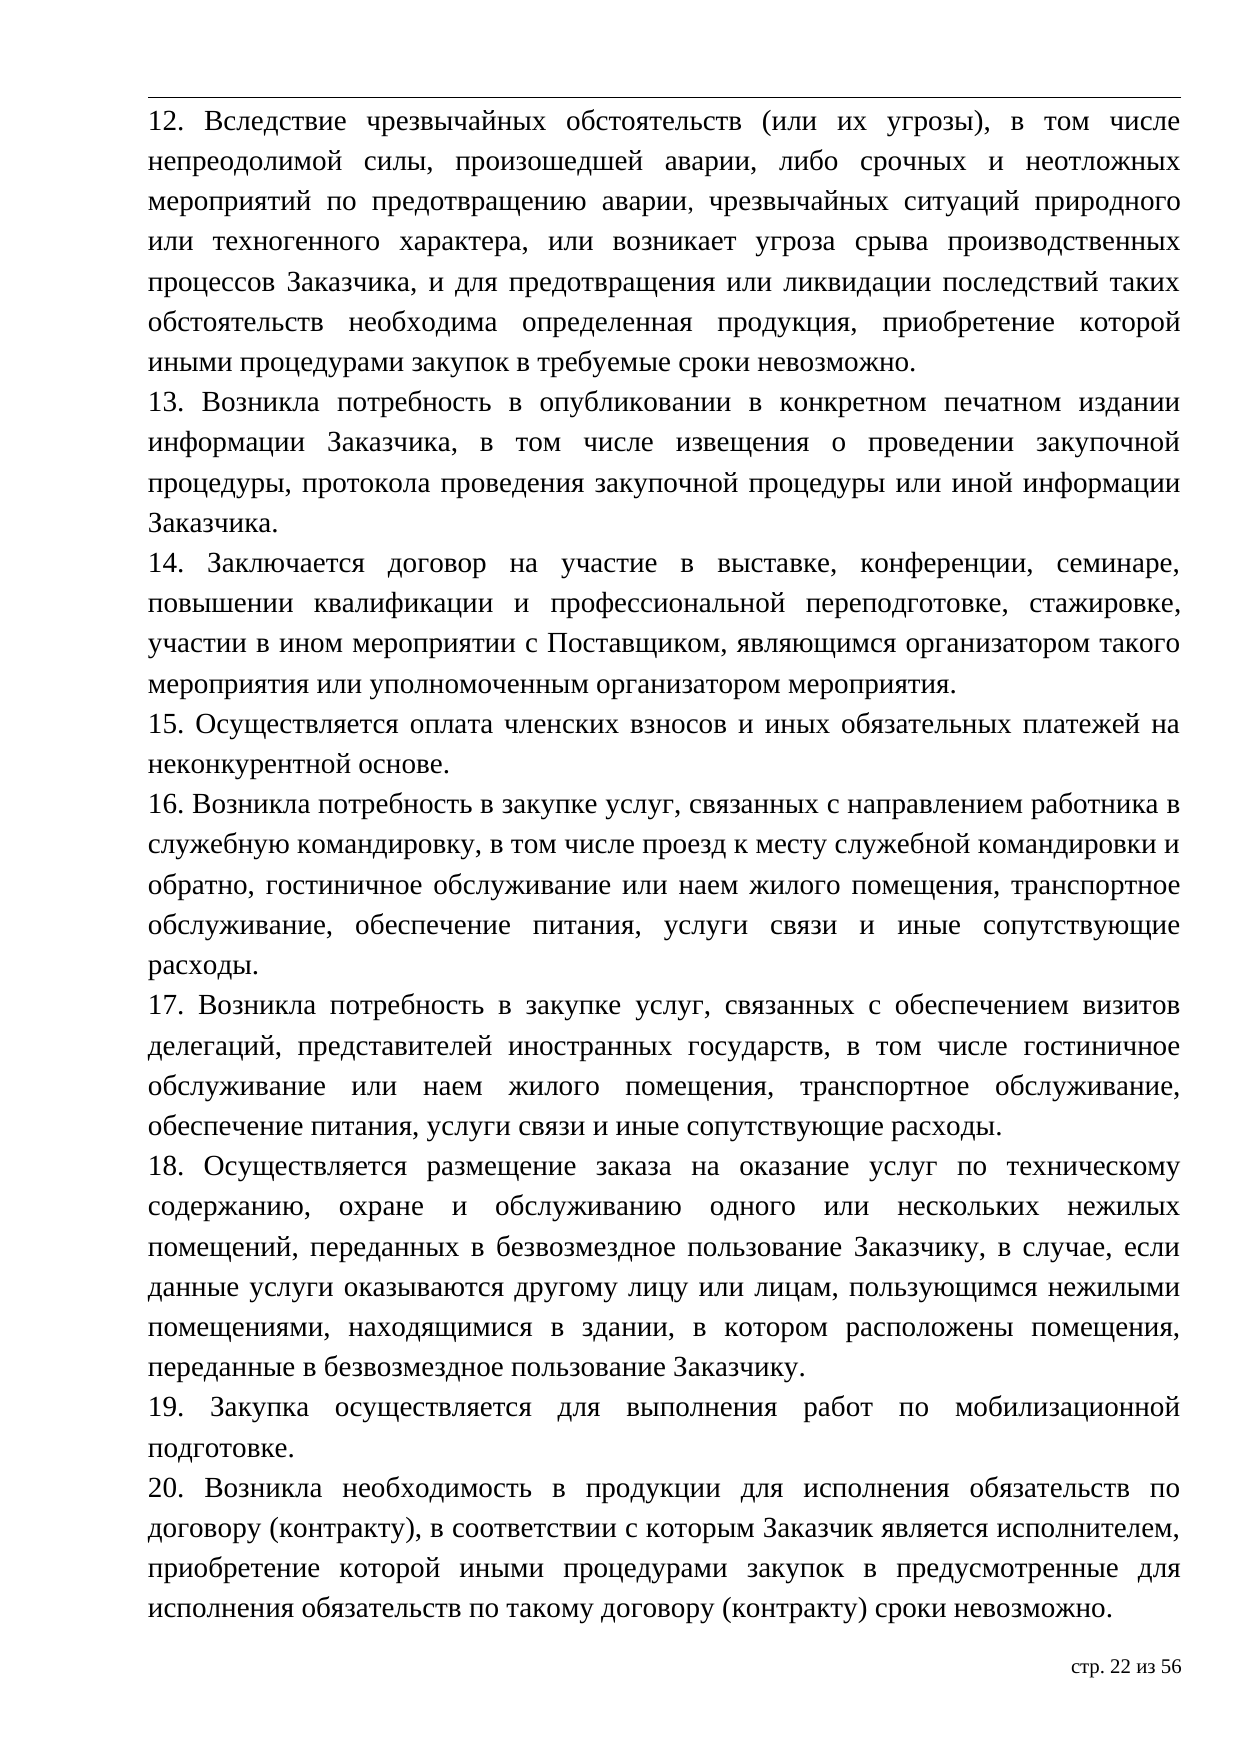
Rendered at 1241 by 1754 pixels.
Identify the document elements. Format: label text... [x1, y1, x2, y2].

list 13. Возникла потребность в опубликовании в конкретном печатном издании информации Заказчика, в том числе извещения о проведении закупочной процедуры, протокола проведения закупочной процедуры или иной информации Заказчика. [148, 384, 1181, 538]
list 20. Возникла необходимость в продукции для исполнения обязательств по договору (контракту), в соответствии с которым Заказчик является исполнителем, приобретение которой иными процедурами закупок в предусмотренные для исполнения обязательств по такому договору (контракту) сроки невозможно. [148, 1470, 1181, 1624]
text 16. Возникла потребность в закупке услуг, связанных с направлением работника в служебную командировку, в том числе проезд к месту служебной командировки и обратно, гостиничное обслуживание или наем жилого помещения, транспортное обслуживание, обеспечение питания, услуги связи и иные сопутствующие расходы. [148, 786, 1181, 981]
list 14. Заключается договор на участие в выставке, конференции, семинаре, повышении квалификации и профессиональной переподготовке, стажировке, участии в ином мероприятии с Поставщиком, являющимся организатором такого мероприятия или уполномоченным организатором мероприятия. [148, 545, 1181, 699]
list 12. Вследствие чрезвычайных обстоятельств (или их угрозы), в том числе непреодолимой силы, произошедшей аварии, либо срочных и неотложных мероприятий по предотвращению аварии, чрезвычайных ситуаций природного или техногенного характера, или возникает угроза срыва производственных процессов Заказчика, и для предотвращения или ликвидации последствий таких обстоятельств необходима определенная продукция, приобретение которой иными процедурами закупок в требуемые сроки невозможно. [148, 103, 1181, 378]
text 19. Закупка осуществляется для выполнения работ по мобилизационной подготовке. [148, 1389, 1181, 1463]
text 15. Осуществляется оплата членских взносов и иных обязательных платежей на неконкурентной основе. [148, 706, 1181, 780]
text 18. Осуществляется размещение заказа на оказание услуг по техническому содержанию, охране и обслуживанию одного или нескольких нежилых помещений, переданных в безвозмездное пользование Заказчику, в случае, если данные услуги оказываются другому лицу или лицам, пользующимся нежилыми помещениями, находящимися в здании, в котором расположены помещения, переданные в безвозмездное пользование Заказчику. [148, 1148, 1181, 1383]
text 17. Возникла потребность в закупке услуг, связанных с обеспечением визитов делегаций, представителей иностранных государств, в том числе гостиничное обслуживание или наем жилого помещения, транспортное обслуживание, обеспечение питания, услуги связи и иные сопутствующие расходы. [148, 987, 1181, 1142]
